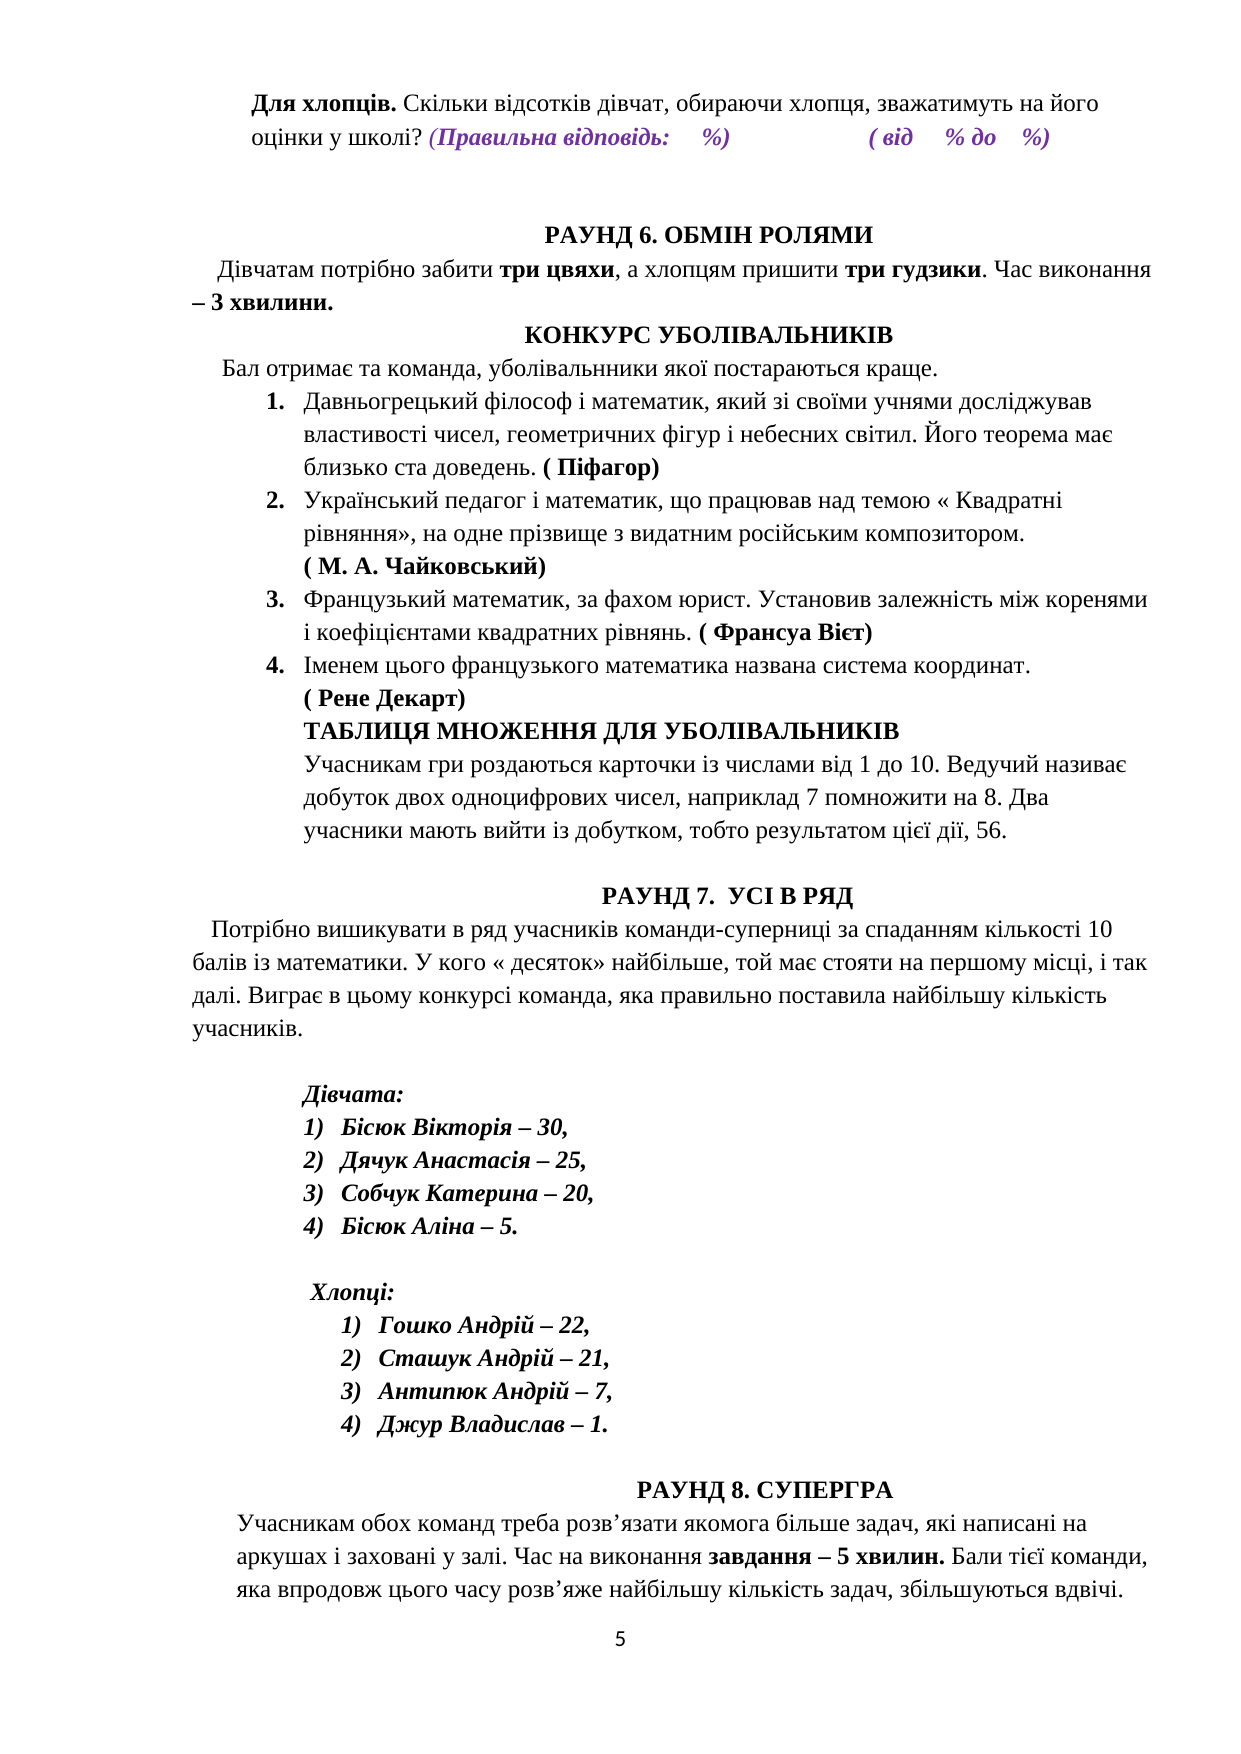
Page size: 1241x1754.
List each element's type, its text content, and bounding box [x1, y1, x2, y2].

list КОНКУРС УБОЛІВАЛЬНИКІВ [266, 320, 1152, 348]
list Дівчата: [303, 1079, 1152, 1108]
list ТАБЛИЦЯ МНОЖЕННЯ ДЛЯ УБОЛІВАЛЬНИКІВ [303, 716, 1152, 745]
list Потрібно вишикувати в ряд учасників команди-суперниці за спаданням кількості 10 балів із математики. У кого « десяток» найбільше, той має стояти на першому місці, і так далі. Виграє в цьому конкурсі команда, яка правильно поставила найбільшу кількість учасників. [192, 914, 1152, 1042]
list Учасникам обох команд треба розв’язати якомога більше задач, які написані на аркушах і заховані у залі. Час на виконання завдання – 5 хвилин. Бали тієї команди, яка впродовж цього часу розв’яже найбільшу кількість задач, збільшуються вдвічі. [236, 1508, 1152, 1603]
list Бісюк Вікторія – 30, [303, 1112, 1152, 1141]
list РАУНД 8. СУПЕРГРА [378, 1475, 1152, 1504]
list Антипюк Андрій – 7, [341, 1376, 1152, 1405]
list Французький математик, за фахом юрист. Установив залежність між коренями і коефіцієнтами квадратних рівнянь. ( Франсуа Вієт) [266, 584, 1152, 646]
list РАУНД 7. УСІ В РЯД [303, 881, 1152, 910]
list Дячук Анастасія – 25, [303, 1145, 1152, 1174]
list Дівчатам потрібно забити три цвяхи, а хлопцям пришити три гудзики. Час виконання – 3 хвилини. [192, 254, 1152, 315]
list Хлопці: [310, 1277, 1152, 1306]
list Давньогрецький філософ і математик, який зі своїми учнями досліджував властивості чисел, геометричних фігур і небесних світил. Його теорема має близько ста доведень. ( Піфагор) [266, 386, 1152, 481]
list Гошко Андрій – 22, [341, 1310, 1152, 1339]
list Іменем цього французького математика названа система координат. ( Рене Декарт) [266, 650, 1152, 712]
list Сташук Андрій – 21, [341, 1343, 1152, 1372]
list Український педагог і математик, що працював над темою « Квадратні рівняння», на одне прізвище з видатним російським композитором. ( М. А. Чайковський) [266, 485, 1152, 579]
list РАУНД 6. ОБМІН РОЛЯМИ [266, 221, 1152, 249]
list Бісюк Аліна – 5. [303, 1211, 1152, 1240]
list Собчук Катерина – 20, [303, 1178, 1152, 1207]
list Джур Владислав – 1. [341, 1409, 1152, 1438]
list Учасникам гри роздаються карточки із числами від 1 до 10. Ведучий називає добуток двох одноцифрових чисел, наприклад 7 помножити на 8. Два учасники мають вийти із добутком, тобто результатом цієї дії, 56. [303, 749, 1152, 844]
list Для хлопців. Скільки відсотків дівчат, обираючи хлопця, зважатимуть на його оцінки у школі? (Правильна відповідь: %) ( від % до %) [251, 88, 1152, 150]
list Бал отримає та команда, уболівальнники якої постараються краще. [222, 353, 1152, 381]
